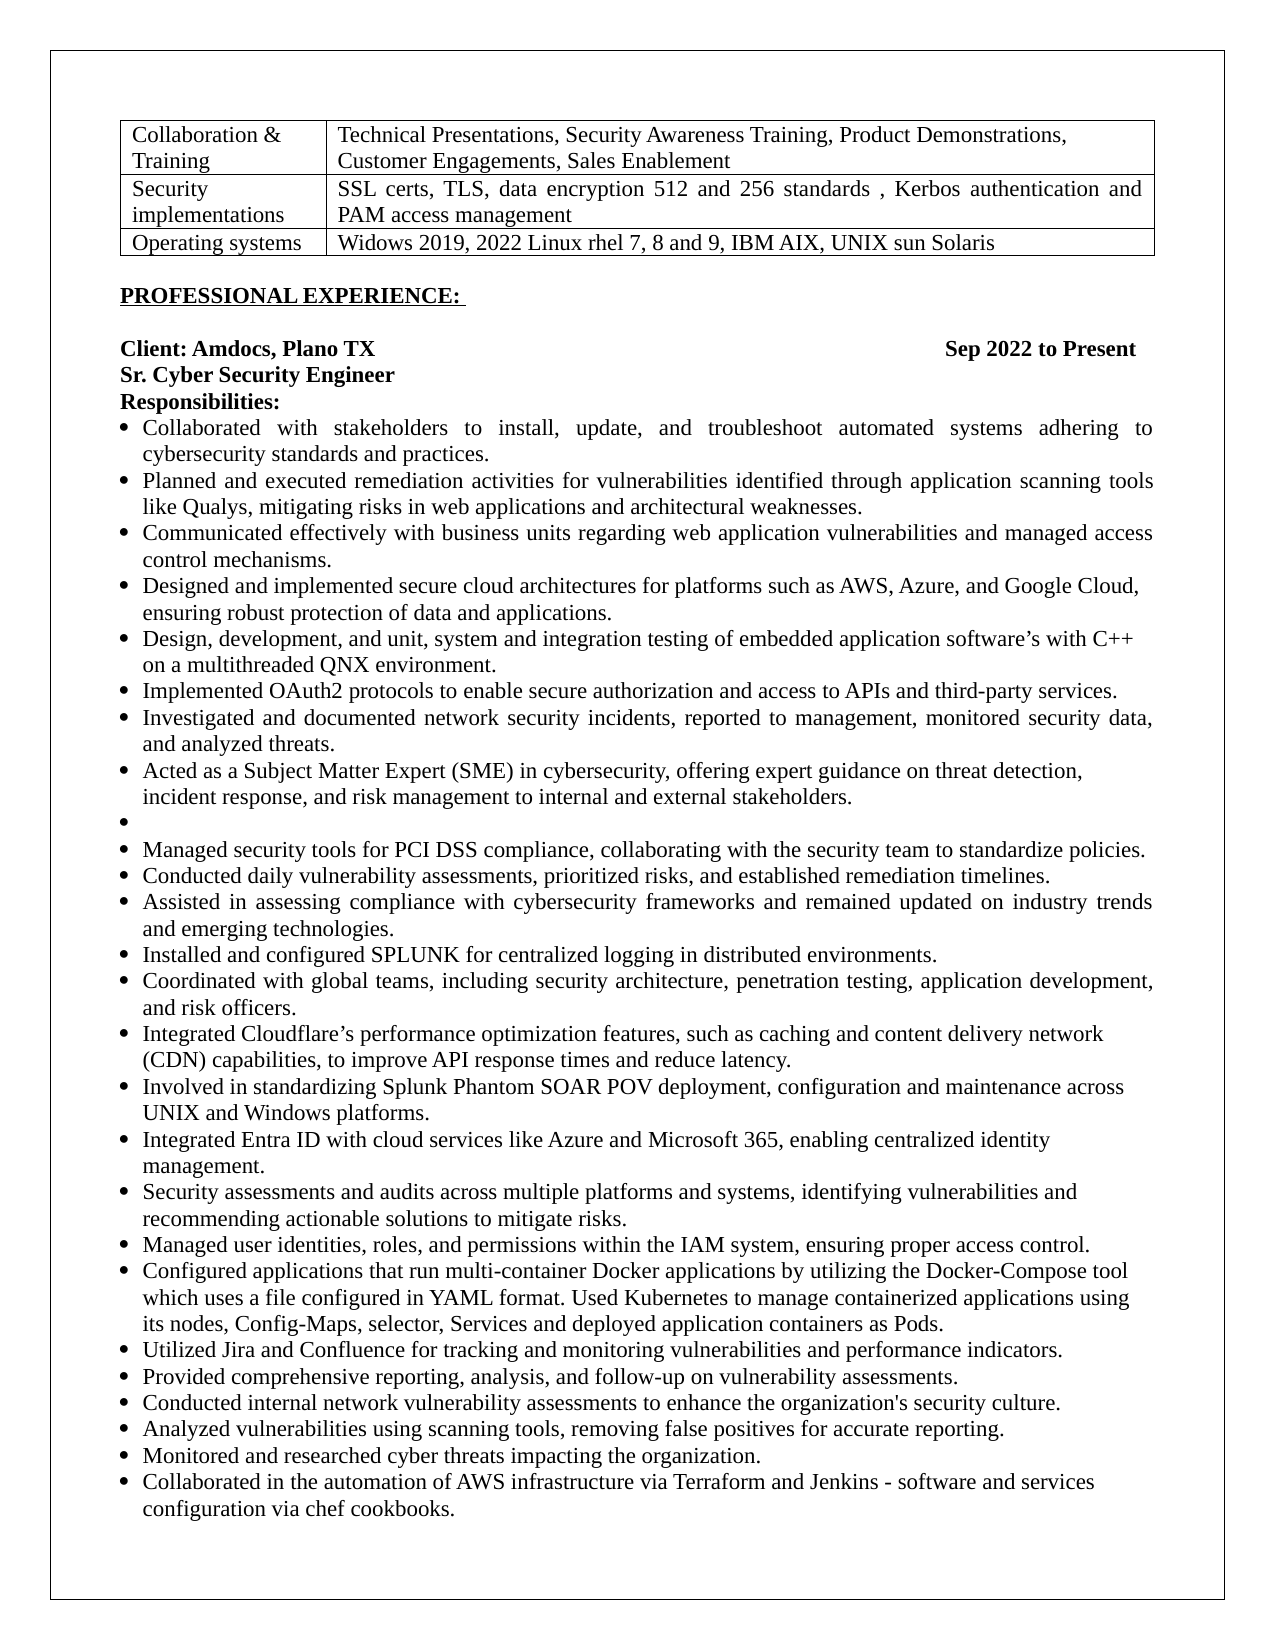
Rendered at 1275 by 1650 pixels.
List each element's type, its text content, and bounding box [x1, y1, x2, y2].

list Involved in standardizing Splunk Phantom SOAR POV deployment, configuration and maintenance across UNIX and Windows platforms. [120, 1073, 1155, 1126]
list Security assessments and audits across multiple platforms and systems, identifying vulnerabilities and recommending actionable solutions to mitigate risks. [120, 1178, 1155, 1231]
table_cell Operating systems [121, 229, 326, 255]
list Analyzed vulnerabilities using scanning tools, removing false positives for accurate reporting. [120, 1416, 1155, 1442]
list Assisted in assessing compliance with cybersecurity frameworks and remained updated on industry trends and emerging technologies. [120, 888, 1155, 941]
text Responsibilities: [120, 388, 1155, 414]
text Sr. Cyber Security Engineer [120, 361, 1155, 388]
table_cell Collaboration & Training [121, 121, 326, 174]
list Acted as a Subject Matter Expert (SME) in cybersecurity, offering expert guidance on threat detection, incident response, and risk management to internal and external stakeholders. [120, 757, 1155, 809]
list Provided comprehensive reporting, analysis, and follow-up on vulnerability assessments. [120, 1363, 1155, 1389]
list Collaborated with stakeholders to install, update, and troubleshoot automated systems adhering to cybersecurity standards and practices. [120, 414, 1155, 467]
list Monitored and researched cyber threats impacting the organization. [120, 1442, 1155, 1468]
text PROFESSIONAL EXPERIENCE: [120, 282, 1155, 309]
list Implemented OAuth2 protocols to enable secure authorization and access to APIs and third-party services. [120, 678, 1155, 704]
list Configured applications that run multi-container Docker applications by utilizing the Docker-Compose tool which uses a file configured in YAML format. Used Kubernetes to manage containerized applications using its nodes, Config-Maps, selector, Services and deployed application containers as Pods. [120, 1257, 1155, 1336]
list Collaborated in the automation of AWS infrastructure via Terraform and Jenkins - software and services configuration via chef cookbooks. [120, 1468, 1155, 1521]
text Client: Amdocs, Plano TX Sep 2022 to Present [120, 335, 1155, 361]
list Investigated and documented network security incidents, reported to management, monitored security data, and analyzed threats. [120, 704, 1155, 757]
list Utilized Jira and Confluence for tracking and monitoring vulnerabilities and performance indicators. [120, 1336, 1155, 1363]
table_cell Security implementations [121, 175, 326, 227]
list Designed and implemented secure cloud architectures for platforms such as AWS, Azure, and Google Cloud, ensuring robust protection of data and applications. [120, 572, 1155, 625]
list Integrated Entra ID with cloud services like Azure and Microsoft 365, enabling centralized identity management. [120, 1126, 1155, 1178]
list Conducted internal network vulnerability assessments to enhance the organization's security culture. [120, 1389, 1155, 1416]
list Design, development, and unit, system and integration testing of embedded application software’s with C++ on a multithreaded QNX environment. [120, 625, 1155, 678]
list Communicated effectively with business units regarding web application vulnerabilities and managed access control mechanisms. [120, 519, 1155, 572]
list Coordinated with global teams, including security architecture, penetration testing, application development, and risk officers. [120, 967, 1155, 1020]
table_cell Widows 2019, 2022 Linux rhel 7, 8 and 9, IBM AIX, UNIX sun Solaris [327, 229, 1154, 255]
list Managed user identities, roles, and permissions within the IAM system, ensuring proper access control. [120, 1231, 1155, 1257]
table_cell SSL certs, TLS, data encryption 512 and 256 standards , Kerbos authentication and PAM access management [327, 175, 1154, 227]
list Managed security tools for PCI DSS compliance, collaborating with the security team to standardize policies. [120, 836, 1155, 862]
list Conducted daily vulnerability assessments, prioritized risks, and established remediation timelines. [120, 862, 1155, 888]
table_cell Technical Presentations, Security Awareness Training, Product Demonstrations, Customer Engagements, Sales Enablement [327, 121, 1154, 174]
list Installed and configured SPLUNK for centralized logging in distributed environments. [120, 941, 1155, 967]
list Integrated Cloudflare’s performance optimization features, such as caching and content delivery network (CDN) capabilities, to improve API response times and reduce latency. [120, 1020, 1155, 1073]
list Planned and executed remediation activities for vulnerabilities identified through application scanning tools like Qualys, mitigating risks in web applications and architectural weaknesses. [120, 467, 1155, 519]
